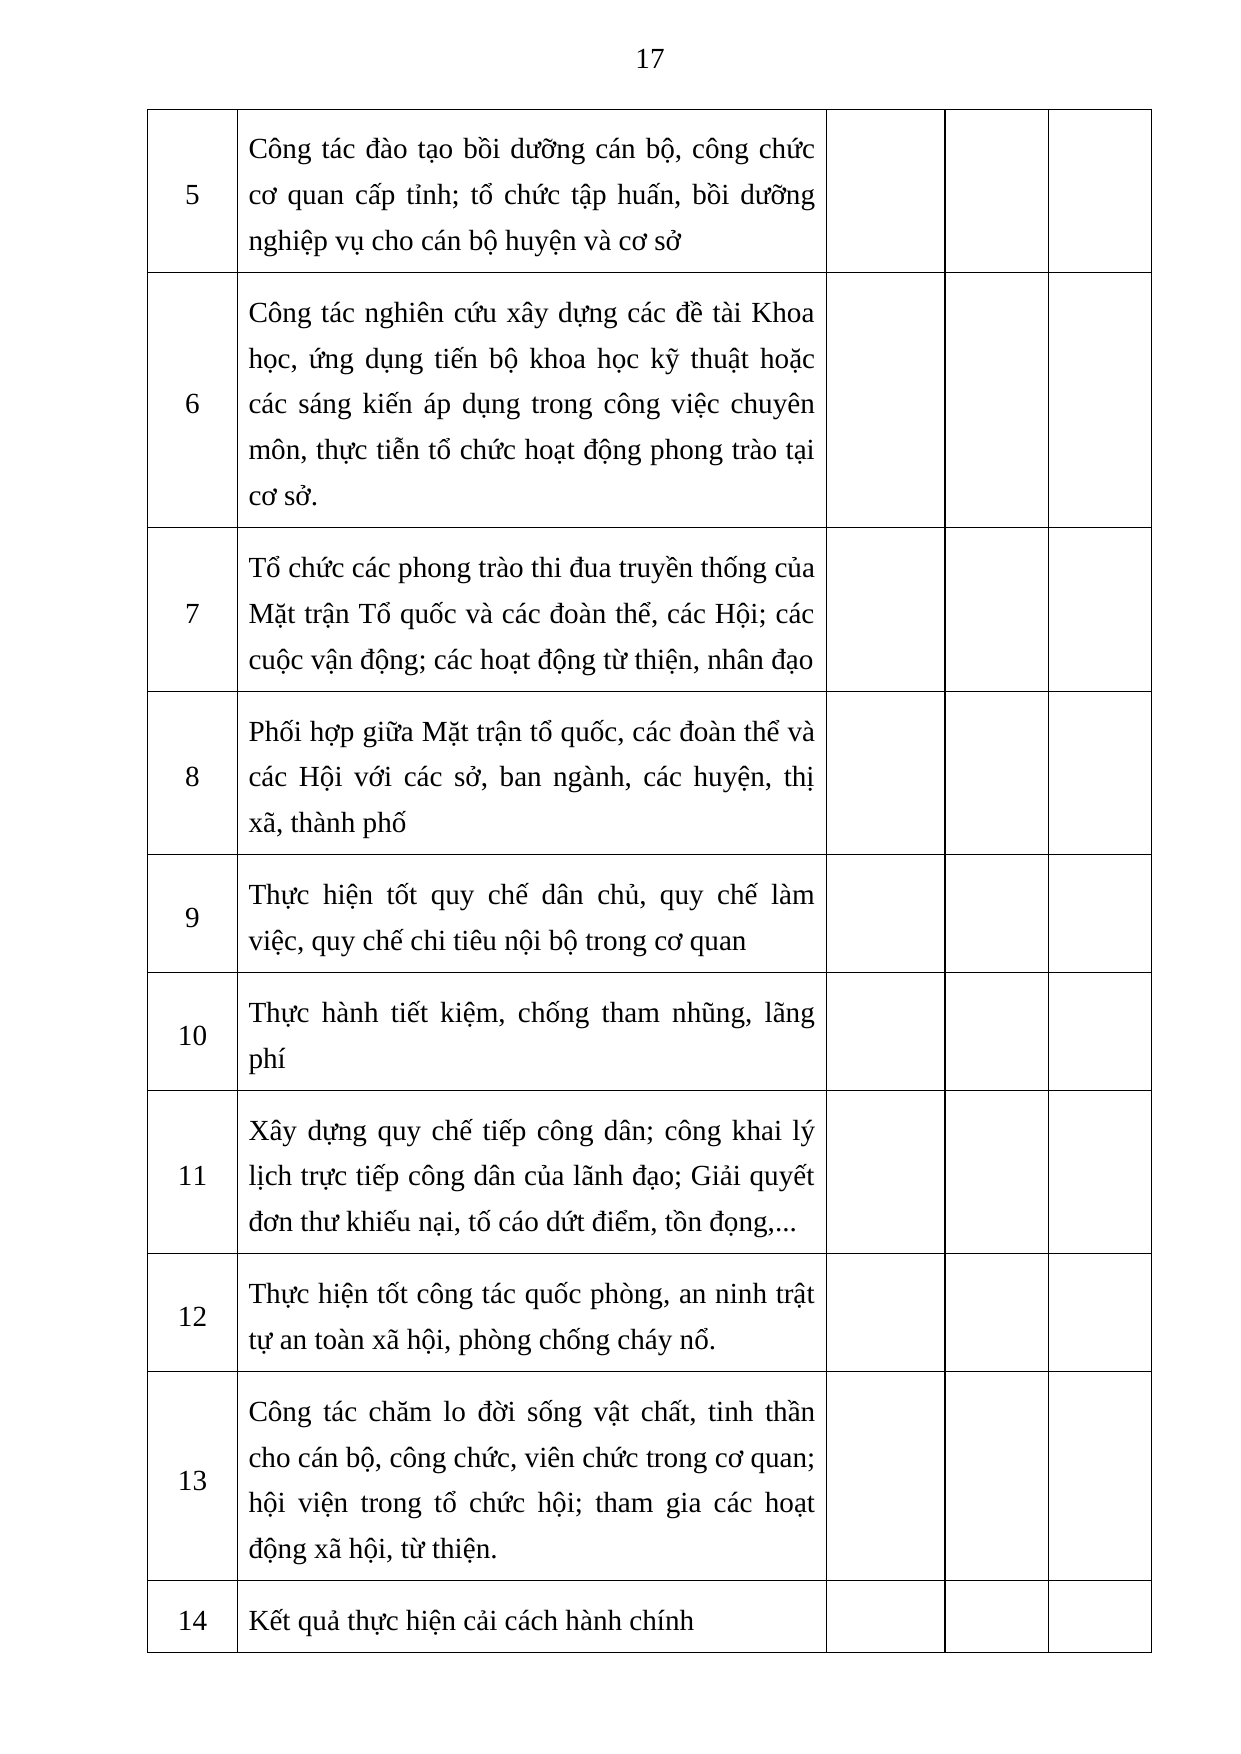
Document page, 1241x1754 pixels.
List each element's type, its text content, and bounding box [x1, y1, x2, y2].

table_cell Thực hiện tốt quy chế dân chủ, quy chế làm việc, quy chế chi tiêu nội bộ trong cơ quan [238, 855, 826, 972]
table_cell 11 [148, 1091, 237, 1253]
table_cell [1049, 273, 1151, 527]
table_cell [827, 110, 944, 272]
table_cell [1049, 1091, 1151, 1253]
table_cell [1049, 973, 1151, 1090]
table_cell Công tác chăm lo đời sống vật chất, tinh thần cho cán bộ, công chức, viên chức trong cơ quan; hội viện trong tổ chức hội; tham gia các hoạt động xã hội, từ thiện. [238, 1372, 826, 1580]
table_cell [1049, 692, 1151, 854]
table_cell [827, 1254, 944, 1371]
table_cell [827, 692, 944, 854]
table_cell Công tác đào tạo bồi dưỡng cán bộ, công chức cơ quan cấp tỉnh; tổ chức tập huấn, bồi dưỡng nghiệp vụ cho cán bộ huyện và cơ sở [238, 110, 826, 272]
table_cell [827, 1372, 944, 1580]
table_cell Thực hiện tốt công tác quốc phòng, an ninh trật tự an toàn xã hội, phòng chống cháy nổ. [238, 1254, 826, 1371]
table_cell [1049, 1254, 1151, 1371]
table_cell 8 [148, 692, 237, 854]
table_cell [1049, 855, 1151, 972]
table_cell [946, 110, 1048, 272]
table_cell 12 [148, 1254, 237, 1371]
table_cell [946, 1581, 1048, 1652]
table_cell [827, 855, 944, 972]
table_cell [827, 273, 944, 527]
table_cell [1049, 1581, 1151, 1652]
table_cell [946, 692, 1048, 854]
table_cell 7 [148, 528, 237, 691]
table_cell [827, 1581, 944, 1652]
table_cell [827, 973, 944, 1090]
table_cell [827, 528, 944, 691]
table_cell [946, 528, 1048, 691]
table_cell Tổ chức các phong trào thi đua truyền thống của Mặt trận Tổ quốc và các đoàn thể, các Hội; các cuộc vận động; các hoạt động từ thiện, nhân đạo [238, 528, 826, 691]
table_cell [946, 1254, 1048, 1371]
table_cell [1049, 528, 1151, 691]
table_cell Thực hành tiết kiệm, chống tham nhũng, lãng phí [238, 973, 826, 1090]
table_cell Phối hợp giữa Mặt trận tổ quốc, các đoàn thể và các Hội với các sở, ban ngành, các huyện, thị xã, thành phố [238, 692, 826, 854]
table_cell [1049, 110, 1151, 272]
table_cell [946, 1091, 1048, 1253]
table_cell Xây dựng quy chế tiếp công dân; công khai lý lịch trực tiếp công dân của lãnh đạo; Giải quyết đơn thư khiếu nại, tố cáo dứt điểm, tồn đọng,... [238, 1091, 826, 1253]
table_cell 14 [148, 1581, 237, 1652]
table_cell Công tác nghiên cứu xây dựng các đề tài Khoa học, ứng dụng tiến bộ khoa học kỹ thuật hoặc các sáng kiến áp dụng trong công việc chuyên môn, thực tiễn tổ chức hoạt động phong trào tại cơ sở. [238, 273, 826, 527]
table_cell 10 [148, 973, 237, 1090]
table_cell 13 [148, 1372, 237, 1580]
table_cell [946, 273, 1048, 527]
table_cell 5 [148, 110, 237, 272]
table_cell [827, 1091, 944, 1253]
table_cell 6 [148, 273, 237, 527]
table_cell 9 [148, 855, 237, 972]
table_cell [1049, 1372, 1151, 1580]
table_cell [946, 1372, 1048, 1580]
table_cell Kết quả thực hiện cải cách hành chính [238, 1581, 826, 1652]
table_cell [946, 973, 1048, 1090]
table_cell [946, 855, 1048, 972]
